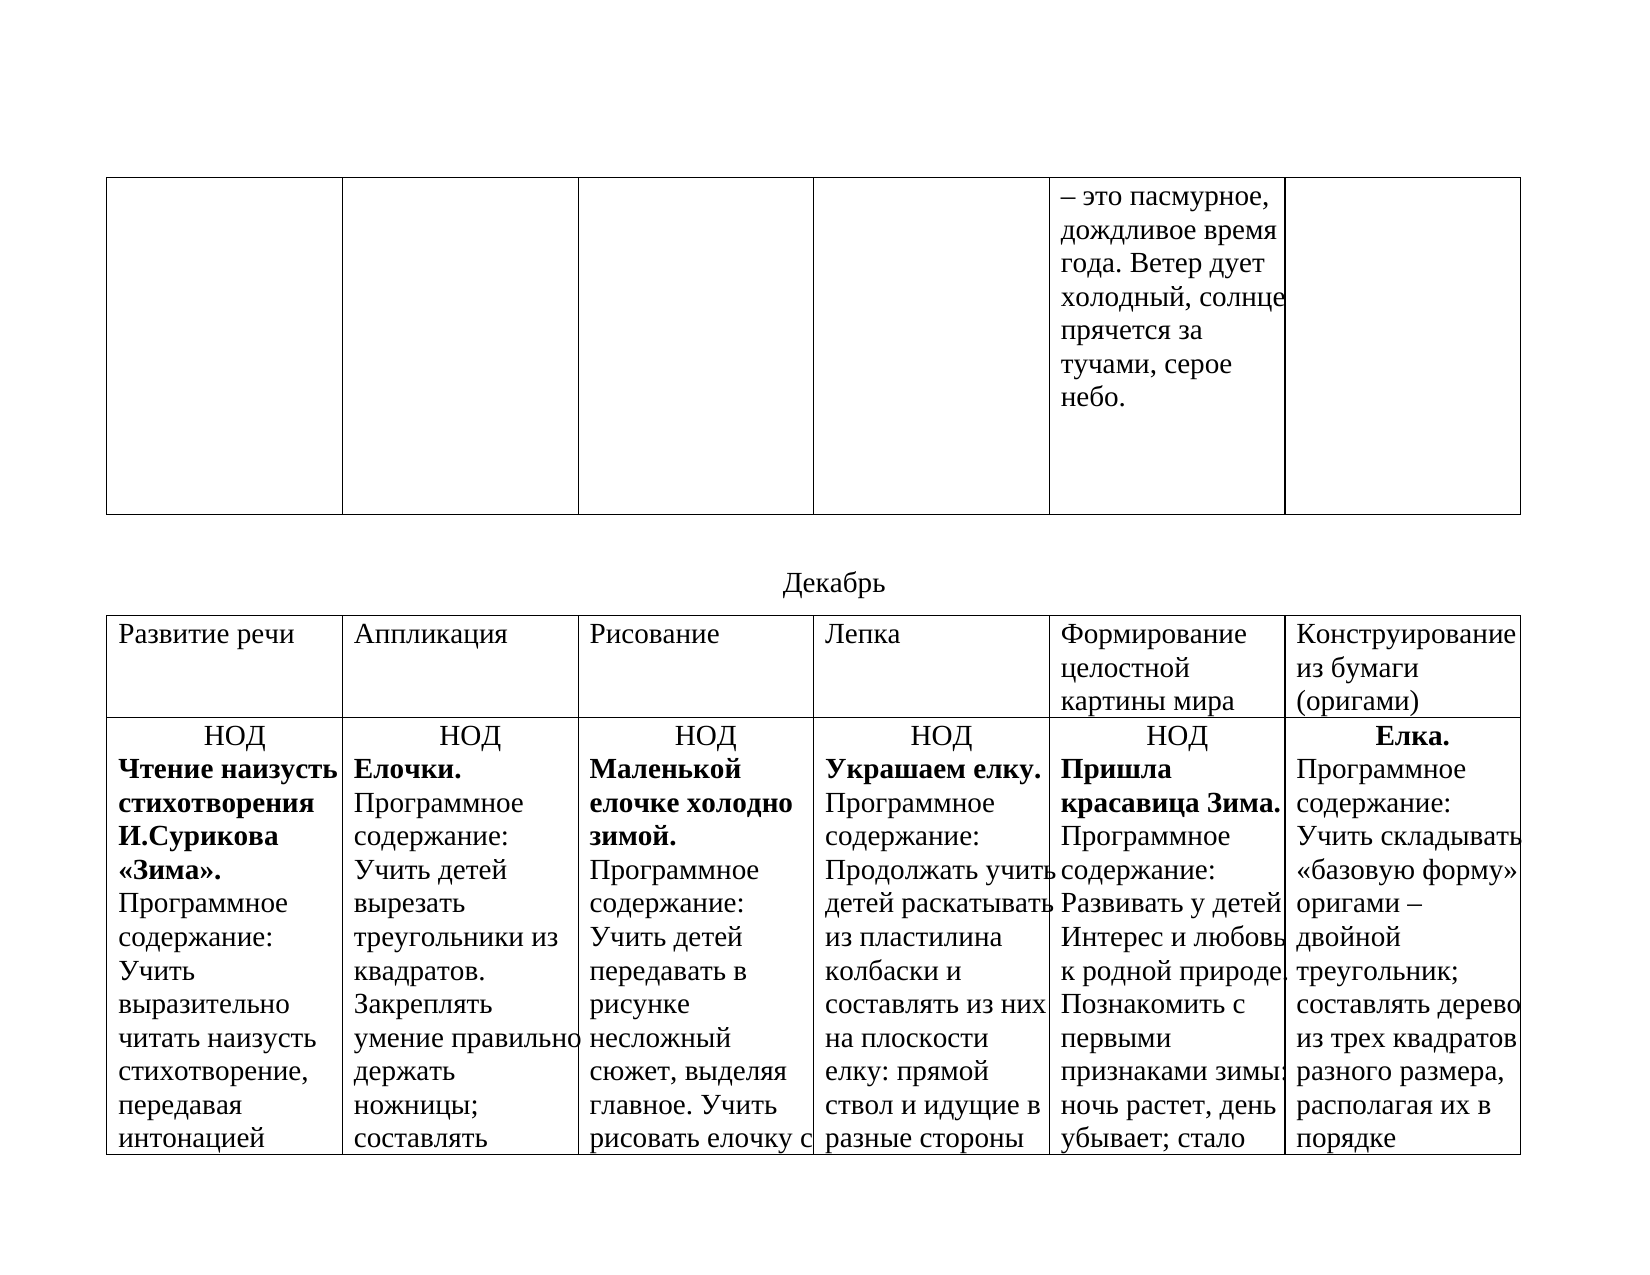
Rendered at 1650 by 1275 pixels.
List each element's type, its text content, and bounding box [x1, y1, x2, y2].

text Декабрь [117, 565, 1551, 598]
table_header Формирование целостной картины мира [1050, 616, 1284, 717]
table_header Рисование [579, 616, 813, 717]
table_header Конструирование из бумаги (оригами) [1286, 616, 1520, 717]
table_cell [1050, 718, 1284, 1154]
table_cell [107, 718, 342, 1154]
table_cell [579, 718, 813, 1154]
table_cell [579, 178, 813, 513]
table_header Лепка [814, 616, 1049, 717]
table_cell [814, 178, 1049, 513]
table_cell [1286, 178, 1520, 513]
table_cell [1050, 178, 1284, 513]
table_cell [343, 178, 578, 513]
table_header Развитие речи [107, 616, 342, 717]
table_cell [1286, 718, 1520, 1154]
table_header Аппликация [343, 616, 578, 717]
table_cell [107, 178, 342, 513]
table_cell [814, 718, 1049, 1154]
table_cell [343, 718, 578, 1154]
